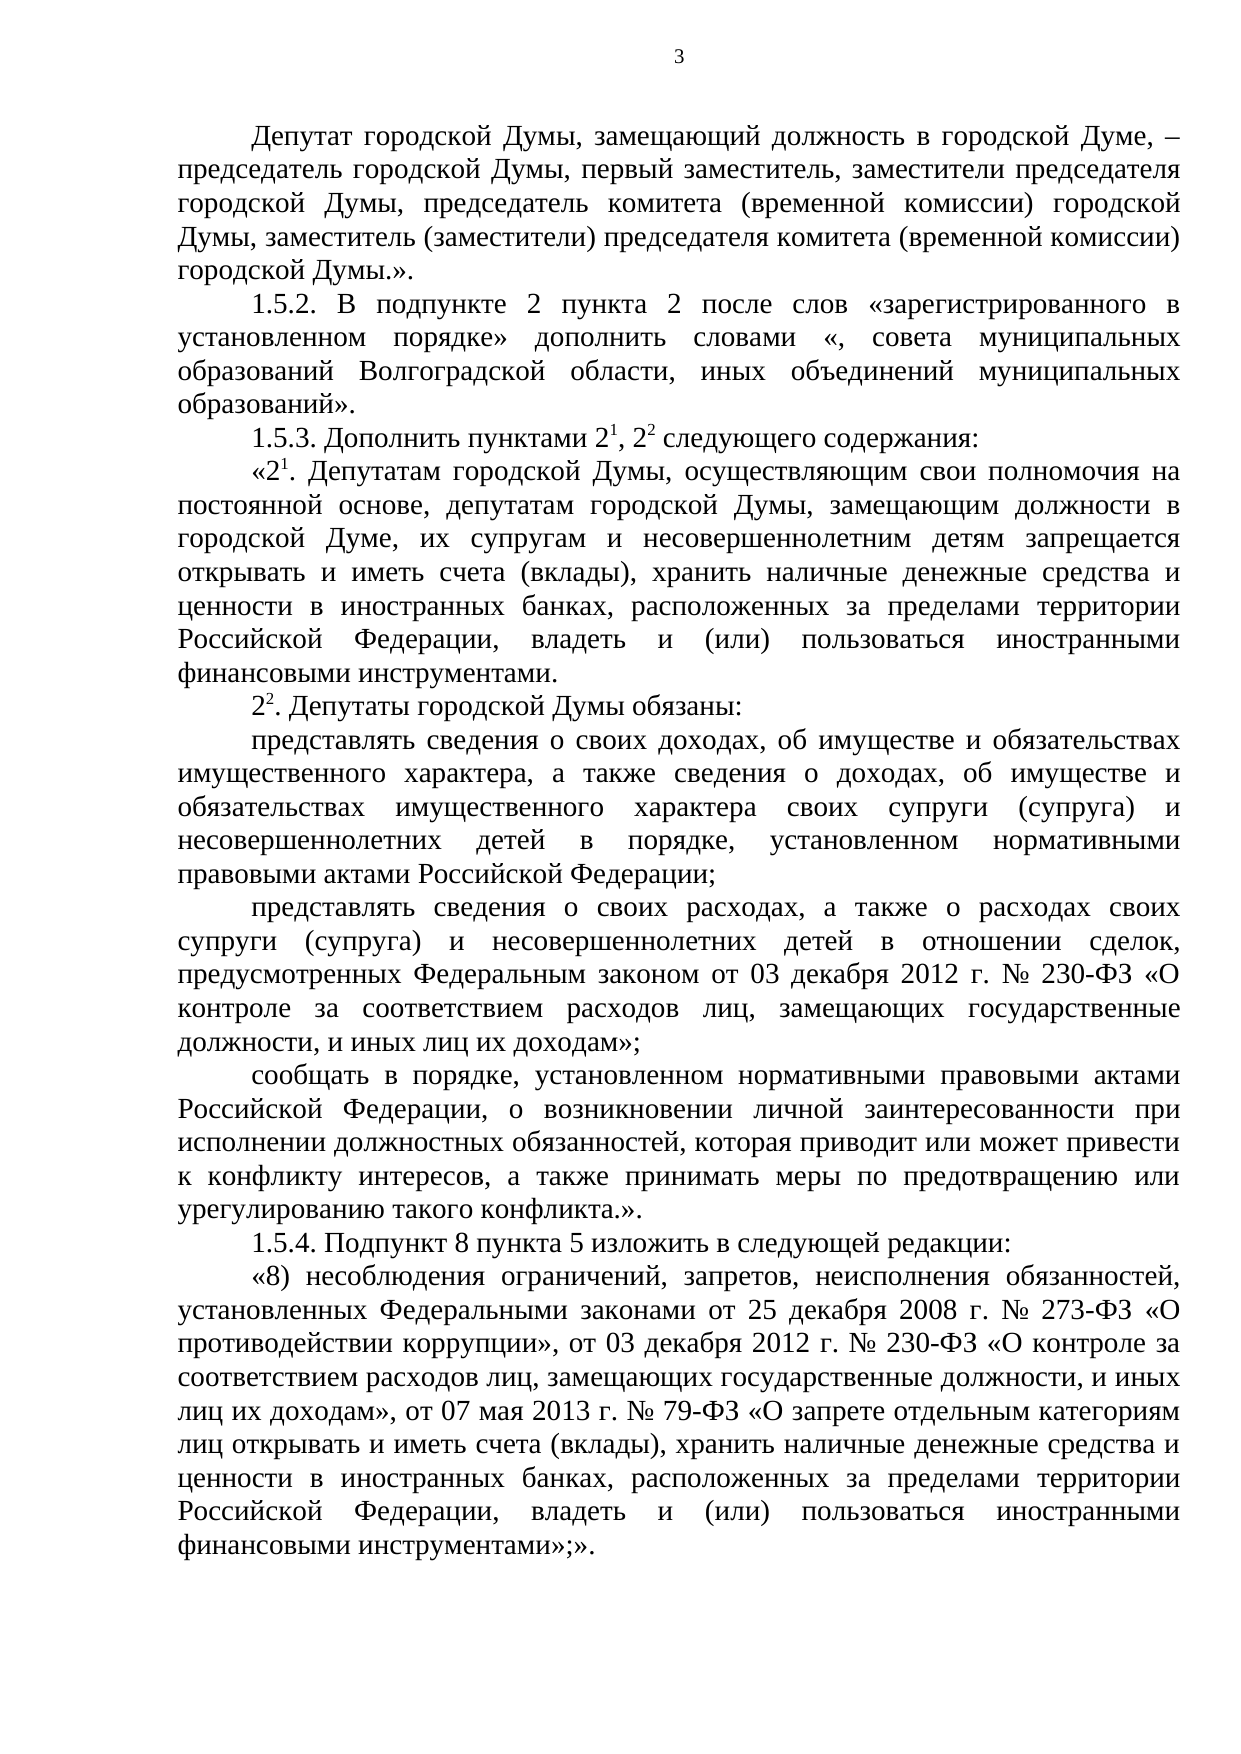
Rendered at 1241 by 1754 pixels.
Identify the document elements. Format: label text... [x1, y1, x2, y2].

text 1.5.3. Дополнить пунктами 21, 22 следующего содержания: [177, 420, 1181, 453]
text 22. Депутаты городской Думы обязаны: [177, 688, 1181, 722]
text Депутат городской Думы, замещающий должность в городской Думе, – председатель городской Думы, первый заместитель, заместители председателя городской Думы, председатель комитета (временной комиссии) городской Думы, заместитель (заместители) председателя комитета (временной комиссии) городской Думы.». [177, 118, 1181, 286]
text сообщать в порядке, установленном нормативными правовыми актами Российской Федерации, о возникновении личной заинтересованности при исполнении должностных обязанностей, которая приводит или может привести к конфликту интересов, а также принимать меры по предотвращению или урегулированию такого конфликта.». [177, 1057, 1181, 1225]
text представлять сведения о своих расходах, а также о расходах своих супруги (супруга) и несовершеннолетних детей в отношении сделок, предусмотренных Федеральным законом от 03 декабря 2012 г. № 230-ФЗ «О контроле за соответствием расходов лиц, замещающих государственные должности, и иных лиц их доходам»; [177, 889, 1181, 1057]
text 1.5.2. В подпункте 2 пункта 2 после слов «зарегистрированного в установленном порядке» дополнить словами «, совета муниципальных образований Волгоградской области, иных объединений муниципальных образований». [177, 286, 1181, 420]
text представлять сведения о своих доходах, об имуществе и обязательствах имущественного характера, а также сведения о доходах, об имуществе и обязательствах имущественного характера своих супруги (супруга) и несовершеннолетних детей в порядке, установленном нормативными правовыми актами Российской Федерации; [177, 722, 1181, 889]
text «21. Депутатам городской Думы, осуществляющим свои полномочия на постоянной основе, депутатам городской Думы, замещающим должности в городской Думе, их супругам и несовершеннолетним детям запрещается открывать и иметь счета (вклады), хранить наличные денежные средства и ценности в иностранных банках, расположенных за пределами территории Российской Федерации, владеть и (или) пользоваться иностранными финансовыми инструментами. [177, 453, 1181, 688]
text 1.5.4. Подпункт 8 пункта 5 изложить в следующей редакции: [177, 1225, 1181, 1258]
text «8) несоблюдения ограничений, запретов, неисполнения обязанностей, установленных Федеральными законами от 25 декабря 2008 г. № 273-ФЗ «О противодействии коррупции», от 03 декабря 2012 г. № 230-ФЗ «О контроле за соответствием расходов лиц, замещающих государственные должности, и иных лиц их доходам», от 07 мая 2013 г. № 79-ФЗ «О запрете отдельным категориям лиц открывать и иметь счета (вклады), хранить наличные денежные средства и ценности в иностранных банках, расположенных за пределами территории Российской Федерации, владеть и (или) пользоваться иностранными финансовыми инструментами»;». [177, 1258, 1181, 1560]
